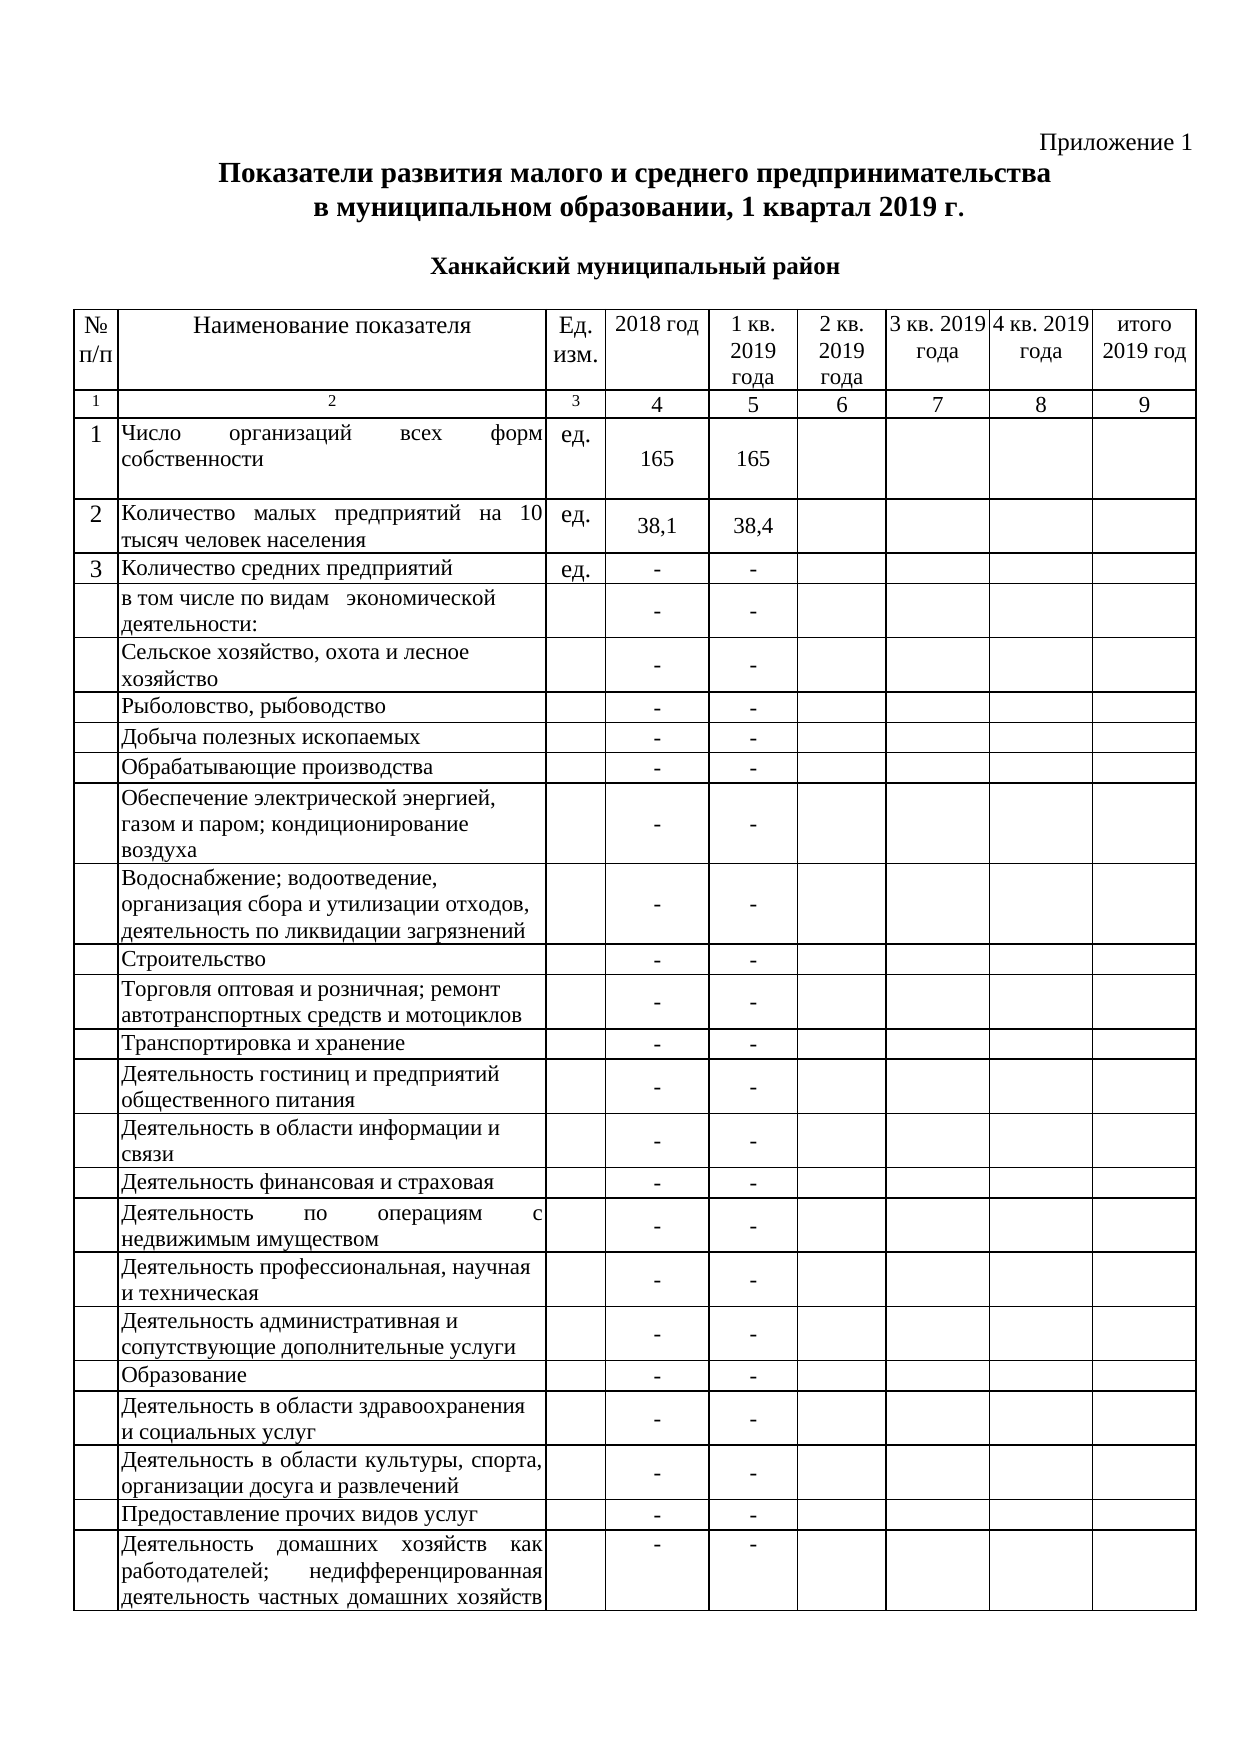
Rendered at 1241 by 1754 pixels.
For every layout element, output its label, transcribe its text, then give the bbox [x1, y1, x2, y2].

table_cell - [606, 1060, 708, 1112]
table_cell - [606, 1531, 708, 1609]
table_cell - [606, 975, 708, 1028]
table_cell - [606, 1361, 708, 1390]
table_cell [798, 945, 885, 973]
table_cell [1093, 753, 1195, 782]
table_cell [547, 584, 605, 637]
table_cell [1093, 500, 1195, 552]
table_cell [798, 419, 885, 498]
table_cell [1093, 1531, 1195, 1609]
table_cell [547, 784, 605, 863]
table_cell - [606, 638, 708, 691]
table_cell - [606, 1446, 708, 1499]
table_cell Торговля оптовая и розничная; ремонт автотранспортных средств и мотоциклов [119, 975, 545, 1028]
table_cell [547, 638, 605, 691]
table_cell [990, 1060, 1092, 1112]
table_cell [547, 864, 605, 943]
table_cell [798, 864, 885, 943]
table_cell - [606, 753, 708, 782]
table_cell - [710, 1253, 797, 1306]
table_cell 1 кв. 2019 года [710, 310, 797, 389]
table_cell - [606, 1168, 708, 1197]
table_cell [75, 584, 117, 637]
table_cell 4 кв. 2019 года [990, 310, 1092, 389]
table_cell [990, 1361, 1092, 1390]
table_cell Строительство [119, 945, 545, 973]
table_cell [887, 1392, 989, 1444]
table_cell [75, 1392, 117, 1444]
table_cell [75, 693, 117, 721]
table_cell [1093, 1199, 1195, 1251]
table_cell Наименование показателя [119, 310, 545, 389]
table_cell [1093, 864, 1195, 943]
table_cell - [606, 723, 708, 752]
table_cell - [710, 638, 797, 691]
table_cell 2 [75, 500, 117, 552]
table_cell [75, 1361, 117, 1390]
table_cell [887, 1114, 989, 1167]
table_cell в том числе по видам экономической деятельности: [119, 584, 545, 637]
table_cell [990, 784, 1092, 863]
table_cell - [710, 1361, 797, 1390]
table_cell - [710, 723, 797, 752]
table_cell [75, 723, 117, 752]
table_cell [75, 1030, 117, 1058]
table_cell [1093, 693, 1195, 721]
table_cell [887, 1060, 989, 1112]
table_cell [75, 753, 117, 782]
table_cell 165 [710, 419, 797, 498]
table_cell - [710, 584, 797, 637]
table_cell Деятельность по операциям с недвижимым имуществом [119, 1199, 545, 1251]
table_cell Ед. изм. [547, 310, 605, 389]
table_cell - [710, 1199, 797, 1251]
table_cell - [710, 975, 797, 1028]
table_cell [1093, 1500, 1195, 1529]
table_cell Деятельность в области информации и связи [119, 1114, 545, 1167]
table_cell - [606, 1114, 708, 1167]
table_cell [798, 1199, 885, 1251]
table_cell [990, 693, 1092, 721]
table_cell [887, 1531, 989, 1609]
table_cell - [710, 753, 797, 782]
table_cell [990, 945, 1092, 973]
table_cell [1093, 1361, 1195, 1390]
table_cell - [606, 1307, 708, 1360]
table_cell [1093, 1446, 1195, 1499]
table_cell [547, 975, 605, 1028]
table_cell Количество средних предприятий [119, 554, 545, 582]
table_cell Обеспечение электрической энергией, газом и паром; кондиционирование воздуха [119, 784, 545, 863]
table_cell [887, 693, 989, 721]
table_cell Обрабатывающие производства [119, 753, 545, 782]
table_cell [990, 864, 1092, 943]
table_cell - [710, 1060, 797, 1112]
table_cell - [710, 1114, 797, 1167]
table_cell - [710, 1030, 797, 1058]
table_cell [798, 784, 885, 863]
table_cell [798, 554, 885, 582]
table_cell Сельское хозяйство, охота и лесное хозяйство [119, 638, 545, 691]
table_cell [798, 1114, 885, 1167]
table_cell [887, 1030, 989, 1058]
table_cell [887, 1500, 989, 1529]
table_cell [887, 784, 989, 863]
table_cell 5 [710, 391, 797, 417]
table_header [74, 98, 1196, 309]
table_cell [547, 1253, 605, 1306]
table_cell [1093, 975, 1195, 1028]
table_cell Деятельность гостиниц и предприятий общественного питания [119, 1060, 545, 1112]
table_cell [887, 1168, 989, 1197]
table_cell 6 [798, 391, 885, 417]
table_cell - [710, 1531, 797, 1609]
table_cell [990, 1446, 1092, 1499]
table_cell [75, 945, 117, 973]
table_cell [547, 1307, 605, 1360]
table_cell Предоставление прочих видов услуг [119, 1500, 545, 1529]
table_cell [798, 1361, 885, 1390]
table_cell [798, 723, 885, 752]
table_cell 9 [1093, 391, 1195, 417]
table_cell [1093, 945, 1195, 973]
table_cell [547, 693, 605, 721]
table_cell [798, 1030, 885, 1058]
table_cell 2 кв. 2019 года [798, 310, 885, 389]
table_cell [990, 1253, 1092, 1306]
table_cell - [606, 1030, 708, 1058]
table_cell - [606, 554, 708, 582]
table_cell 3 [75, 554, 117, 582]
table_cell - [710, 1168, 797, 1197]
table_cell [990, 500, 1092, 552]
table_cell [887, 723, 989, 752]
table_cell [798, 1307, 885, 1360]
table_cell [887, 1361, 989, 1390]
table_cell [75, 1199, 117, 1251]
table_cell - [606, 1392, 708, 1444]
table_cell Количество малых предприятий на 10 тысяч человек населения [119, 500, 545, 552]
table_cell [798, 693, 885, 721]
table_cell - [606, 693, 708, 721]
table_cell [547, 1531, 605, 1609]
table_cell [798, 638, 885, 691]
table_cell [798, 1531, 885, 1609]
table_cell - [606, 1253, 708, 1306]
table_cell [1093, 723, 1195, 752]
table_cell - [710, 945, 797, 973]
table_cell - [710, 1446, 797, 1499]
table_cell 1 [75, 419, 117, 498]
table_cell [990, 975, 1092, 1028]
table_cell [75, 1307, 117, 1360]
table_cell - [710, 554, 797, 582]
table_cell [75, 638, 117, 691]
table_cell [990, 584, 1092, 637]
table_cell [887, 1253, 989, 1306]
table_cell [990, 419, 1092, 498]
table_cell [1093, 1060, 1195, 1112]
table_cell [798, 1500, 885, 1529]
table_cell [547, 1168, 605, 1197]
table_cell [75, 975, 117, 1028]
table_cell [887, 638, 989, 691]
table_cell [547, 1500, 605, 1529]
table_cell [75, 864, 117, 943]
table_cell [798, 584, 885, 637]
table_cell - [710, 1392, 797, 1444]
table_cell [887, 419, 989, 498]
table_cell [1093, 1253, 1195, 1306]
table_cell Транспортировка и хранение [119, 1030, 545, 1058]
table_cell - [606, 784, 708, 863]
table_cell Деятельность профессиональная, научная и техническая [119, 1253, 545, 1306]
table_cell [75, 1060, 117, 1112]
table_cell ед. [547, 500, 605, 552]
table_cell [798, 1060, 885, 1112]
table_cell [990, 1307, 1092, 1360]
table_cell [547, 753, 605, 782]
table_cell 8 [990, 391, 1092, 417]
table_cell 4 [606, 391, 708, 417]
table_cell [887, 1446, 989, 1499]
table_cell Добыча полезных ископаемых [119, 723, 545, 752]
table_cell 1 [75, 391, 117, 417]
table_cell [990, 1114, 1092, 1167]
table_cell 165 [606, 419, 708, 498]
table_cell ед. [547, 419, 605, 498]
table_cell - [606, 1199, 708, 1251]
table_cell [75, 1253, 117, 1306]
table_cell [119, 1531, 545, 1609]
table_cell [990, 1030, 1092, 1058]
table_cell [75, 1500, 117, 1529]
table_cell [798, 975, 885, 1028]
table_cell - [710, 1307, 797, 1360]
table_cell 7 [887, 391, 989, 417]
table_cell [1093, 584, 1195, 637]
table_cell [798, 1392, 885, 1444]
table_cell [547, 1030, 605, 1058]
table_cell - [710, 1500, 797, 1529]
table_cell [798, 1446, 885, 1499]
table_cell [1093, 784, 1195, 863]
table_cell Деятельность в области здравоохранения и социальных услуг [119, 1392, 545, 1444]
table_cell [75, 1114, 117, 1167]
table_cell - [710, 784, 797, 863]
table_cell [887, 975, 989, 1028]
table_cell [798, 753, 885, 782]
table_cell [990, 1500, 1092, 1529]
table_cell [887, 1307, 989, 1360]
table_cell [990, 753, 1092, 782]
table_cell № п/п [75, 310, 117, 389]
table_cell - [606, 1500, 708, 1529]
table_cell [547, 1199, 605, 1251]
table_cell Рыболовство, рыбоводство [119, 693, 545, 721]
table_cell [887, 753, 989, 782]
table_cell 3 кв. 2019 года [887, 310, 989, 389]
table_cell - [606, 584, 708, 637]
table_cell [75, 1168, 117, 1197]
table_cell 2 [119, 391, 545, 417]
table_cell 38,4 [710, 500, 797, 552]
table_cell - [710, 864, 797, 943]
table_cell [547, 1114, 605, 1167]
table_cell [798, 1168, 885, 1197]
table_cell [1093, 419, 1195, 498]
table_cell Деятельность в области культуры, спорта, организации досуга и развлечений [119, 1446, 545, 1499]
table_cell [547, 723, 605, 752]
table_cell [990, 1392, 1092, 1444]
table_cell [1093, 1030, 1195, 1058]
table_cell [990, 1168, 1092, 1197]
table_cell [887, 554, 989, 582]
table_cell [75, 784, 117, 863]
table_cell [990, 554, 1092, 582]
table_cell - [606, 945, 708, 973]
table_cell [798, 1253, 885, 1306]
table_cell [798, 500, 885, 552]
table_cell ед. [547, 554, 605, 582]
table_cell [887, 864, 989, 943]
table_cell [990, 638, 1092, 691]
table_cell [990, 1531, 1092, 1609]
table_cell [547, 1060, 605, 1112]
table_cell 3 [547, 391, 605, 417]
table_cell [1093, 1114, 1195, 1167]
table_cell 2018 год [606, 310, 708, 389]
table_cell Число организаций всех форм собственности [119, 419, 545, 498]
table_cell [887, 584, 989, 637]
table_cell Водоснабжение; водоотведение, организация сбора и утилизации отходов, деятельность по ликвидации загрязнений [119, 864, 545, 943]
table_cell - [710, 693, 797, 721]
table_cell Деятельность финансовая и страховая [119, 1168, 545, 1197]
table_cell [887, 945, 989, 973]
table_cell [547, 945, 605, 973]
table_cell [887, 500, 989, 552]
table_cell Деятельность административная и сопутствующие дополнительные услуги [119, 1307, 545, 1360]
table_cell [547, 1392, 605, 1444]
table_cell [990, 723, 1092, 752]
table_cell Образование [119, 1361, 545, 1390]
table_cell - [606, 864, 708, 943]
table_cell [1093, 638, 1195, 691]
table_cell итого 2019 год [1093, 310, 1195, 389]
table_cell [547, 1361, 605, 1390]
table_cell [75, 1531, 117, 1609]
table_cell [1093, 554, 1195, 582]
table_cell [547, 1446, 605, 1499]
table_cell [75, 1446, 117, 1499]
table_cell [887, 1199, 989, 1251]
table_cell [1093, 1392, 1195, 1444]
table_cell [990, 1199, 1092, 1251]
table_cell 38,1 [606, 500, 708, 552]
table_cell [1093, 1307, 1195, 1360]
table_cell [1093, 1168, 1195, 1197]
